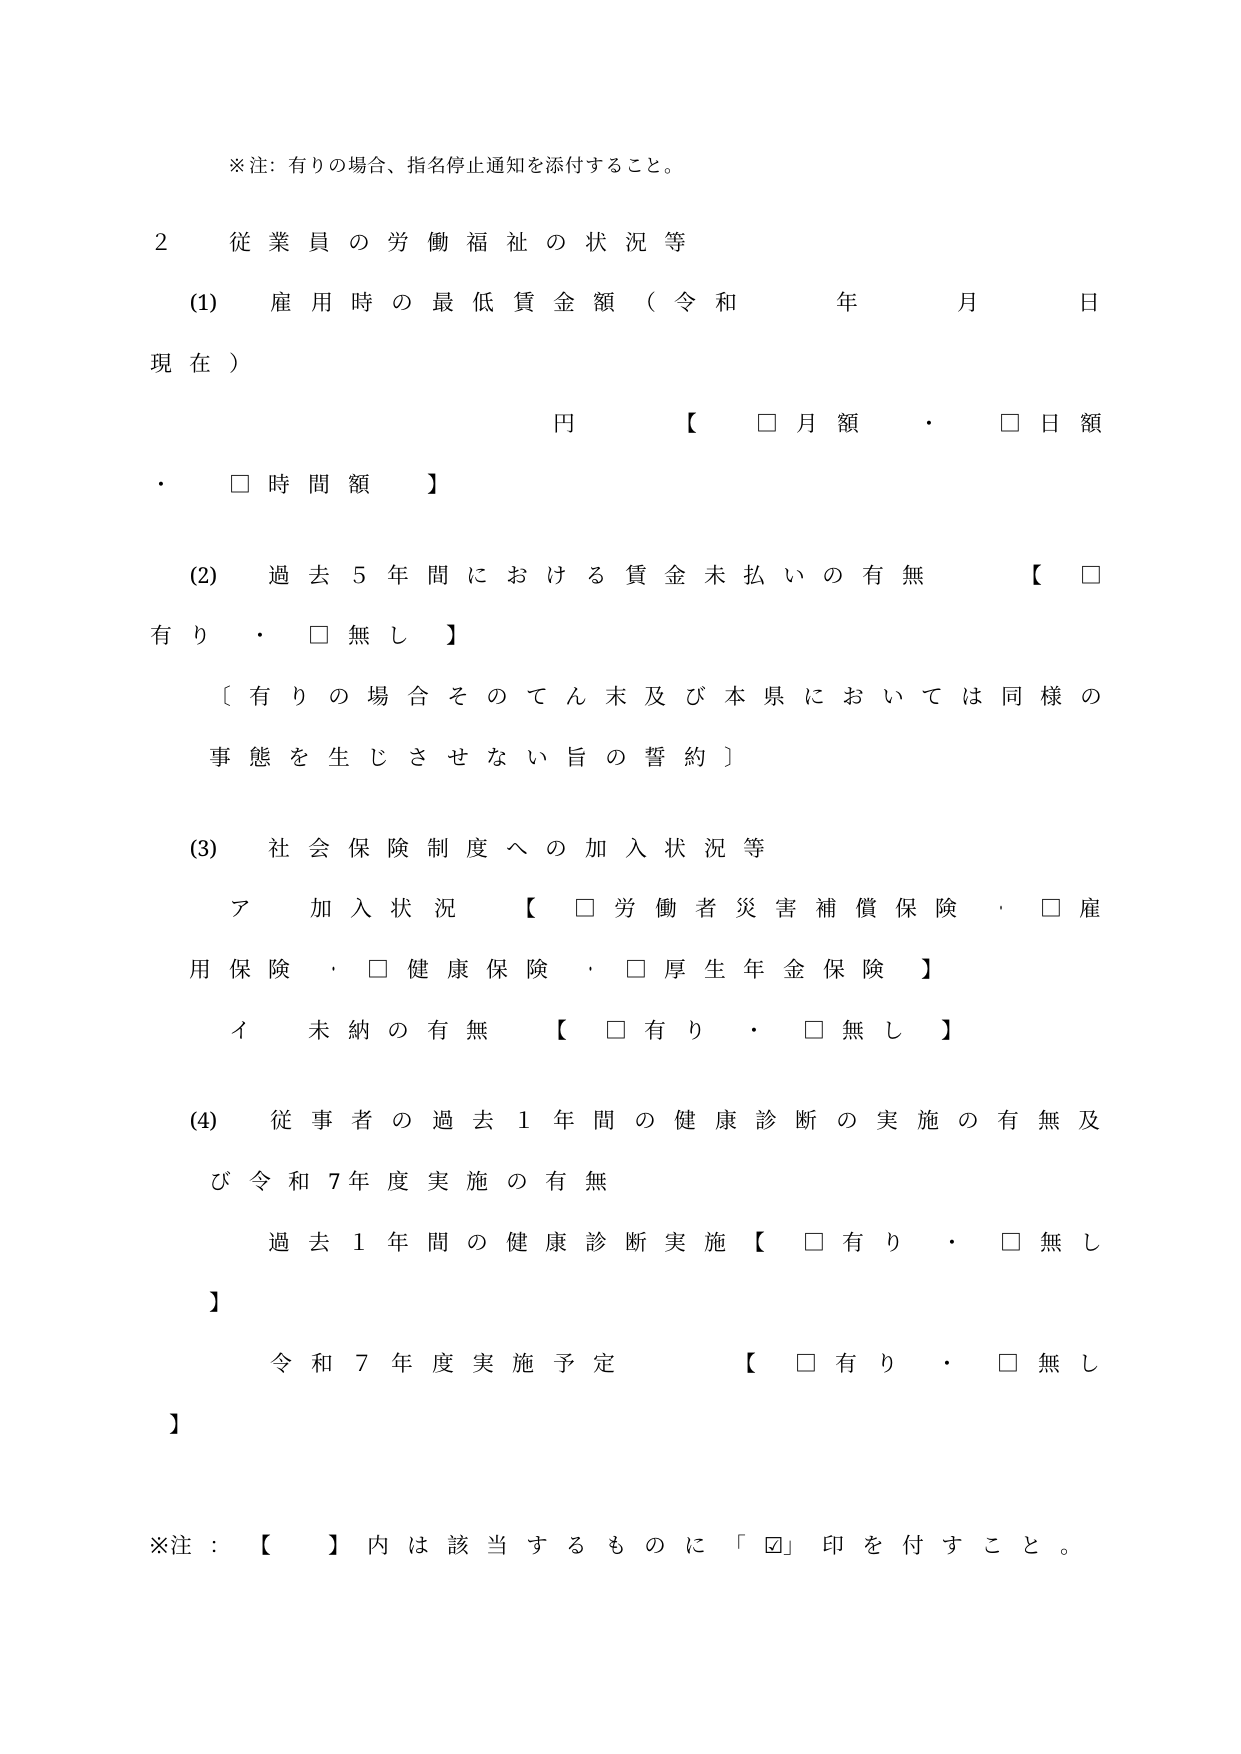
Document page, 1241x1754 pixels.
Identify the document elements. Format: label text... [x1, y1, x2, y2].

text 過去１年間の健康診断実施【 □有り ・ □無し 】 [170, 1210, 1120, 1332]
text ※注：【 】内は該当するものに「☑」印を付すこと。 [150, 1513, 1120, 1574]
text イ 未納の有無 【 □有り ・ □無し 】 [150, 998, 1120, 1059]
text ２ 従業員の労働福祉の状況等 [150, 210, 1120, 271]
text ア 加入状況 【 □労働者災害補償保険 ・ □雇用保険 ・ □健康保険 ・ □厚生年金保険 】 [172, 877, 1120, 998]
text 円 【 □月額 ・ □日額 ・ □時間額 】 [150, 392, 1120, 513]
text (1) 雇用時の最低賃金額（令和 年 月 日現在） [150, 271, 1120, 392]
text (2) 過去５年間における賃金未払いの有無 【 □有り ・ □無し 】 [150, 543, 1120, 665]
text (3) 社会保険制度への加入状況等 [150, 816, 1120, 877]
text 〔有りの場合そのてん末及び本県においては同様の事態を生じさせない旨の誓約〕 [206, 665, 1120, 786]
text (4) 従事者の過去１年間の健康診断の実施の有無及び令和7年度実施の有無 [170, 1089, 1120, 1210]
text ※注：有りの場合、指名停止通知を添付すること。 [201, 149, 1120, 180]
text 令和７年度実施予定 【 □有り ・ □無し 】 [150, 1332, 1120, 1453]
